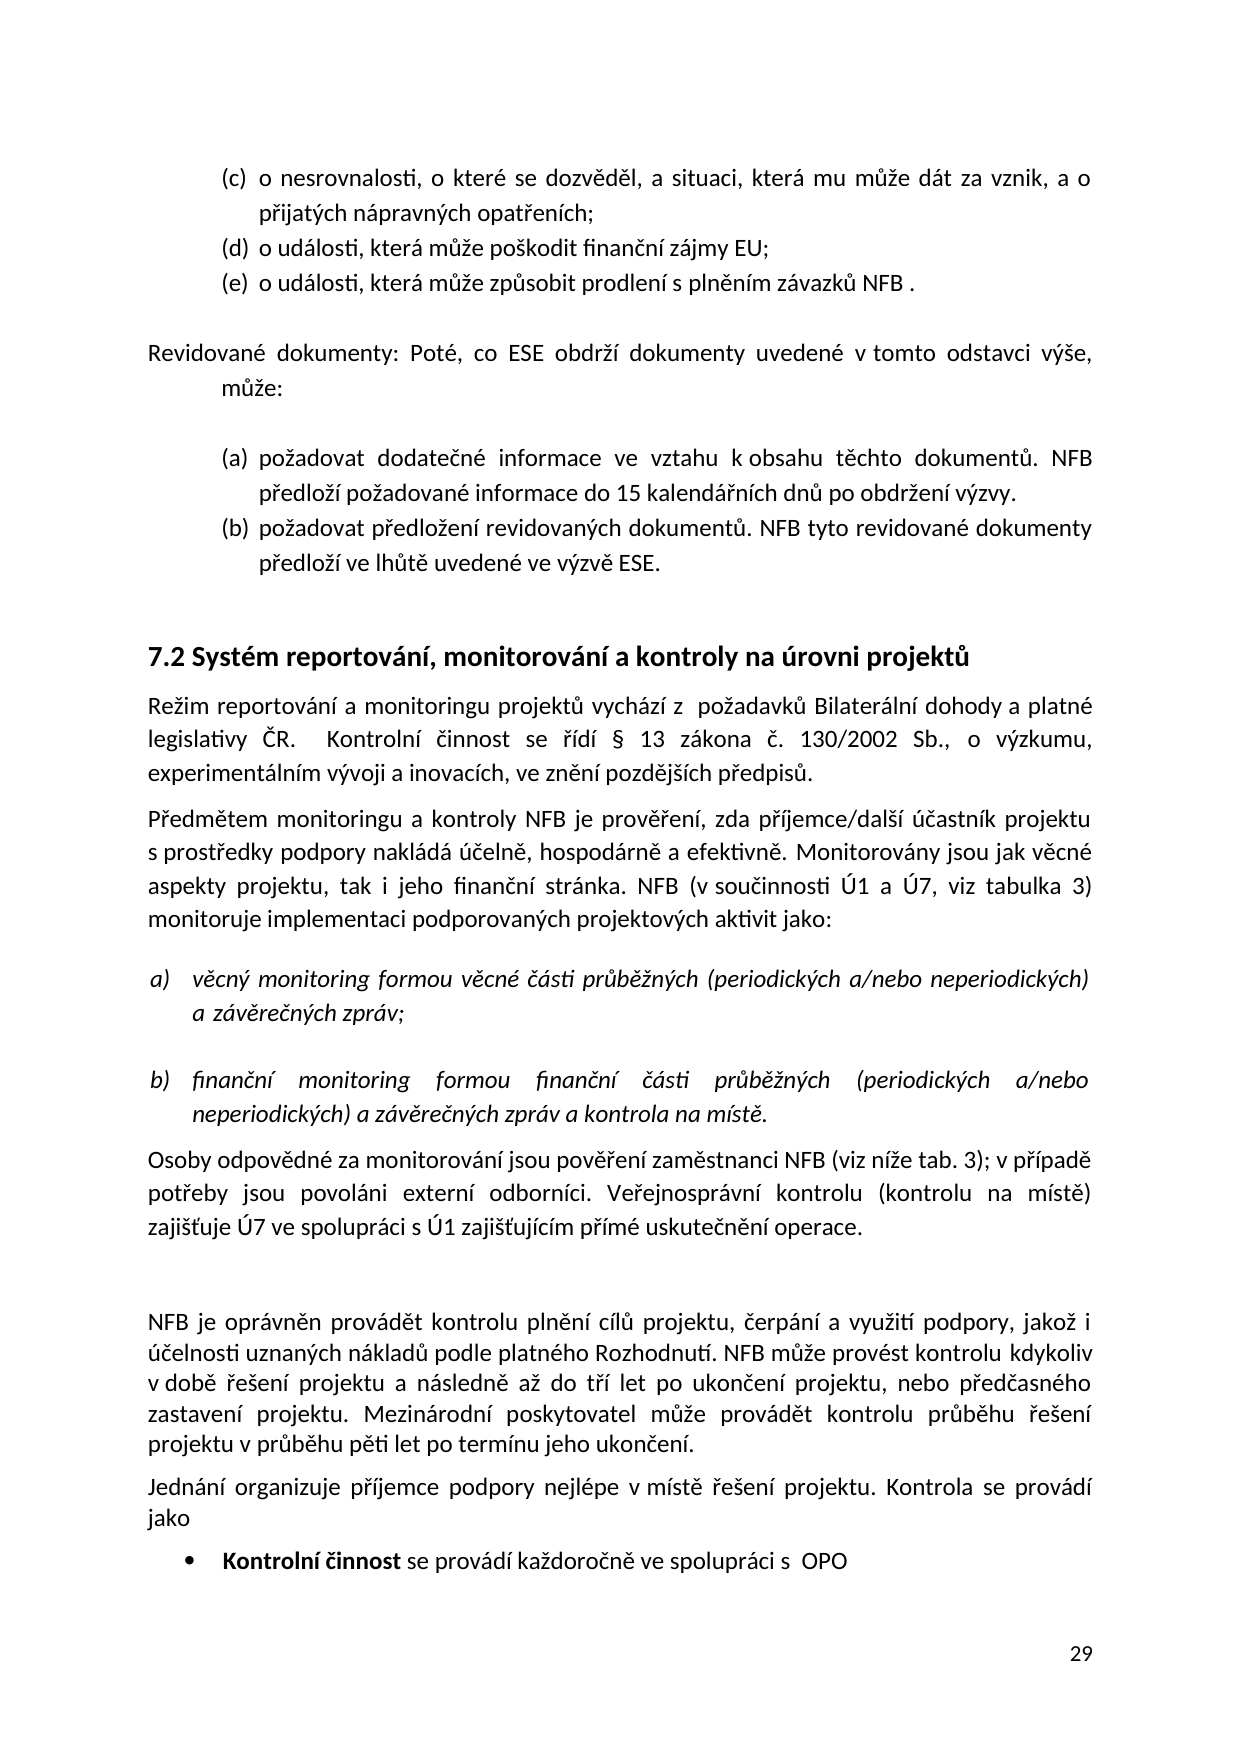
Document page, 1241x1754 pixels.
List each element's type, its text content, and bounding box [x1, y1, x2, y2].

text Osoby odpovědné za monitorování jsou pověření zaměstnanci NFB (viz níže tab. 3); v případě potřeby jsou povoláni externí odborníci. Veřejnosprávní kontrolu (kontrolu na místě) zajišťuje Ú7 ve spolupráci s Ú1 zajišťujícím přímé uskutečnění operace. [148, 1144, 1093, 1241]
text Revidované dokumenty: Poté, co ESE obdrží dokumenty uvedené v tomto odstavci výše, může: [148, 337, 1093, 403]
text Jednání organizuje příjemce podpory nejlépe v místě řešení projektu. Kontrola se provádí jako [148, 1471, 1093, 1532]
text NFB je oprávněn provádět kontrolu plnění cílů projektu, čerpání a využití podpory, jakož i účelnosti uznaných nákladů podle platného Rozhodnutí. NFB může provést kontrolu kdykoliv v době řešení projektu a následně až do tří let po ukončení projektu, nebo předčasného zastavení projektu. Mezinárodní poskytovatel může provádět kontrolu průběhu řešení projektu v průběhu pěti let po termínu jeho ukončení. [148, 1306, 1093, 1459]
text Předmětem monitoringu a kontroly NFB je prověření, zda příjemce/další účastník projektu s prostředky podpory nakládá účelně, hospodárně a efektivně. Monitorovány jsou jak věcné aspekty projektu, tak i jeho finanční stránka. NFB (v součinnosti Ú1 a Ú7, viz tabulka 3) monitoruje implementaci podporovaných projektových aktivit jako: [148, 803, 1093, 934]
text Režim reportování a monitoringu projektů vychází z požadavků Bilaterální dohody a platné legislativy ČR. Kontrolní činnost se řídí § 13 zákona č. 130/2002 Sb., o výzkumu, experimentálním vývoji a inovacích, ve znění pozdějších předpisů. [148, 690, 1093, 787]
list o události, která může poškodit finanční zájmy EU; [221, 232, 1093, 263]
list věcný monitoring formou věcné části průběžných (periodických a/nebo neperiodických) a závěrečných zpráv; [150, 964, 1093, 1028]
list požadovat dodatečné informace ve vztahu k obsahu těchto dokumentů. NFB předloží požadované informace do 15 kalendářních dnů po obdržení výzvy. [221, 442, 1093, 508]
list požadovat předložení revidovaných dokumentů. NFB tyto revidované dokumenty předloží ve lhůtě uvedené ve výzvě ESE. [221, 512, 1093, 578]
list o nesrovnalosti, o které se dozvěděl, a situaci, která mu může dát za vznik, a o přijatých nápravných opatřeních; [221, 162, 1093, 228]
list Kontrolní činnost se provádí každoročně ve spolupráci s OPO [185, 1545, 1093, 1575]
list finanční monitoring formou finanční části průběžných (periodických a/nebo neperiodických) a závěrečných zpráv a kontrola na místě. [150, 1064, 1093, 1128]
subtitle 7.2 Systém reportování, monitorování a kontroly na úrovni projektů [148, 638, 1093, 674]
list o události, která může způsobit prodlení s plněním závazků NFB . [221, 267, 1093, 298]
